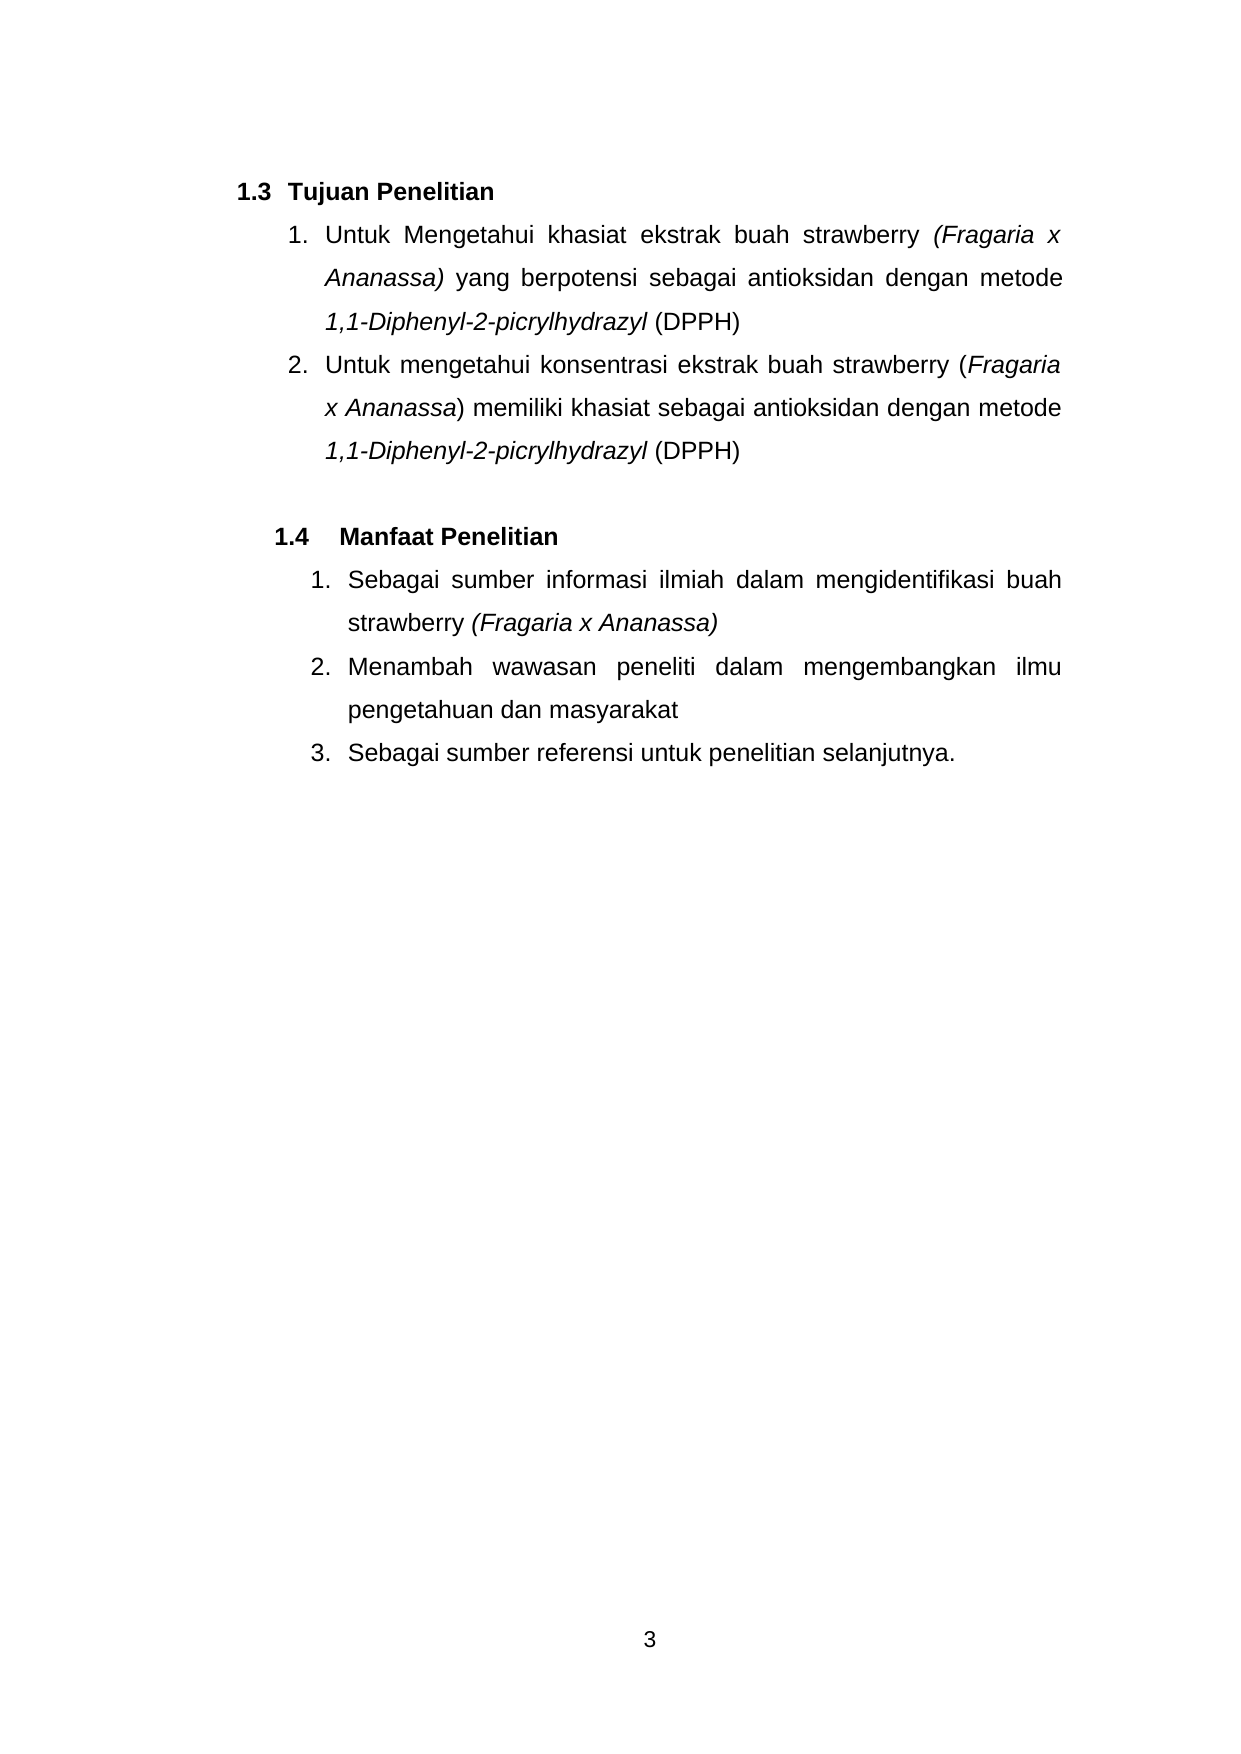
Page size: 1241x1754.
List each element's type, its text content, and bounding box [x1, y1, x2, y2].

list Sebagai sumber referensi untuk penelitian selanjutnya. [310, 738, 1063, 767]
list Menambah wawasan peneliti dalam mengembangkan ilmu pengetahuan dan masyarakat [310, 652, 1063, 723]
list Sebagai sumber informasi ilmiah dalam mengidentifikasi buah strawberry (Fragaria x Ananassa) [310, 565, 1063, 637]
subtitle Tujuan Penelitian [237, 177, 1063, 206]
list Untuk mengetahui konsentrasi ekstrak buah strawberry (Fragaria x Ananassa) memiliki khasiat sebagai antioksidan dengan metode 1,1-Diphenyl-2-picrylhydrazyl (DPPH) [288, 350, 1063, 465]
text Manfaat Penelitian [274, 522, 1063, 551]
list Untuk Mengetahui khasiat ekstrak buah strawberry (Fragaria x Ananassa) yang berpotensi sebagai antioksidan dengan metode 1,1-Diphenyl-2-picrylhydrazyl (DPPH) [288, 220, 1063, 335]
